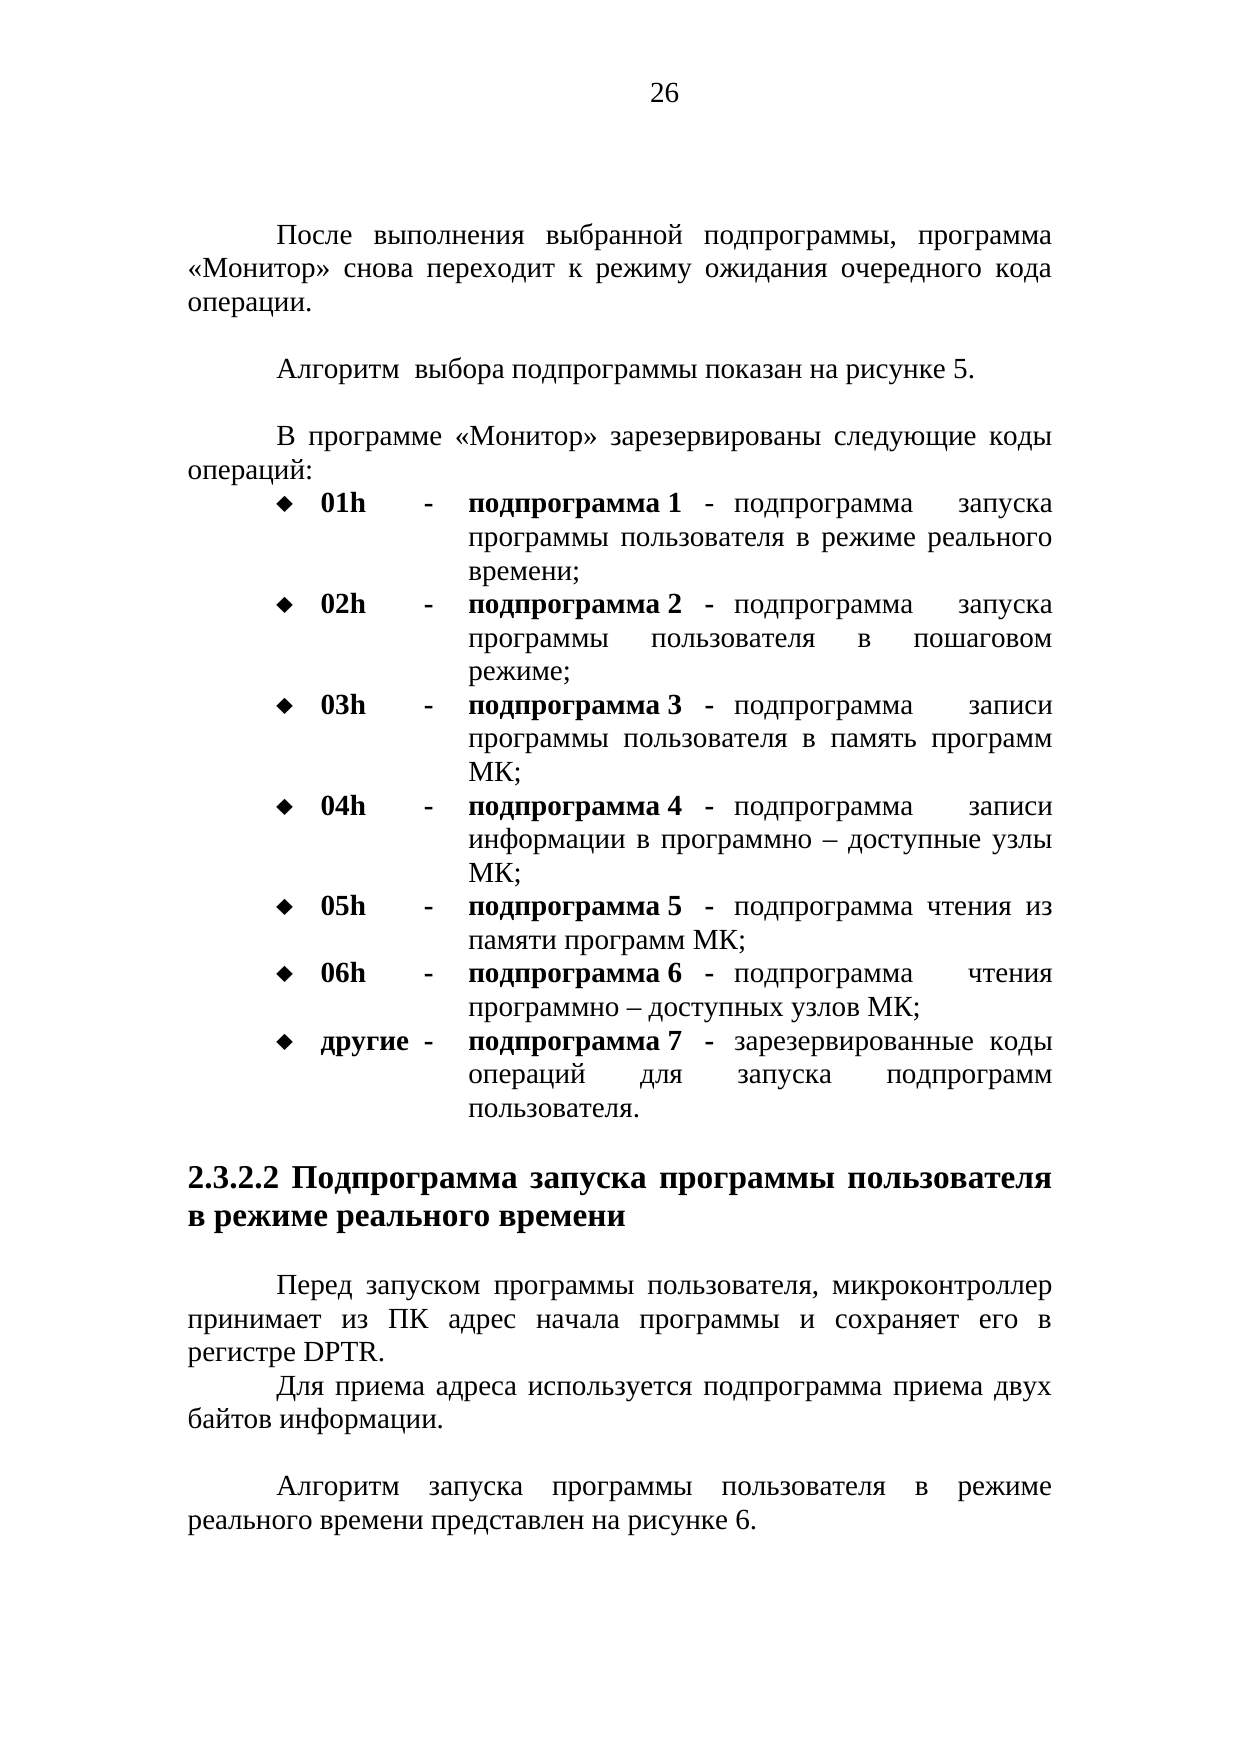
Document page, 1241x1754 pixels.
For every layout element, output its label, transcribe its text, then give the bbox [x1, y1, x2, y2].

list 04h - подпрограмма 4 - подпрограмма записи информации в программно – доступные узлы МК; [276, 788, 1053, 888]
text После выполнения выбранной подпрограммы, программа «Монитор» снова переходит к режиму ожидания очередного кода операции. [187, 217, 1053, 318]
text Для приема адреса используется подпрограмма приема двух байтов информации. [187, 1368, 1053, 1435]
list другие - подпрограмма 7 - зарезервированные коды операций для запуска подпрограмм пользователя. [276, 1023, 1053, 1123]
list 06h - подпрограмма 6 - подпрограмма чтения программно – доступных узлов МК; [276, 956, 1053, 1023]
text Алгоритм запуска программы пользователя в режиме реального времени представлен на рисунке 6. [187, 1468, 1053, 1536]
text Алгоритм выбора подпрограммы показан на рисунке 5. [187, 351, 1053, 385]
text Перед запуском программы пользователя, микроконтроллер принимает из ПК адрес начала программы и сохраняет его в регистре DPTR. [187, 1267, 1053, 1368]
list 05h - подпрограмма 5 - подпрограмма чтения из памяти программ МК; [276, 888, 1053, 956]
text 2.3.2.2 Подпрограмма запуска программы пользователя в режиме реального времени [187, 1157, 1053, 1234]
text В программе «Монитор» зарезервированы следующие коды операций: [187, 418, 1053, 485]
list 03h - подпрограмма 3 - подпрограмма записи программы пользователя в память программ МК; [276, 687, 1053, 788]
list 01h - подпрограмма 1 - подпрограмма запуска программы пользователя в режиме реального времени; [276, 485, 1053, 586]
list 02h - подпрограмма 2 - подпрограмма запуска программы пользователя в пошаговом режиме; [276, 586, 1053, 687]
